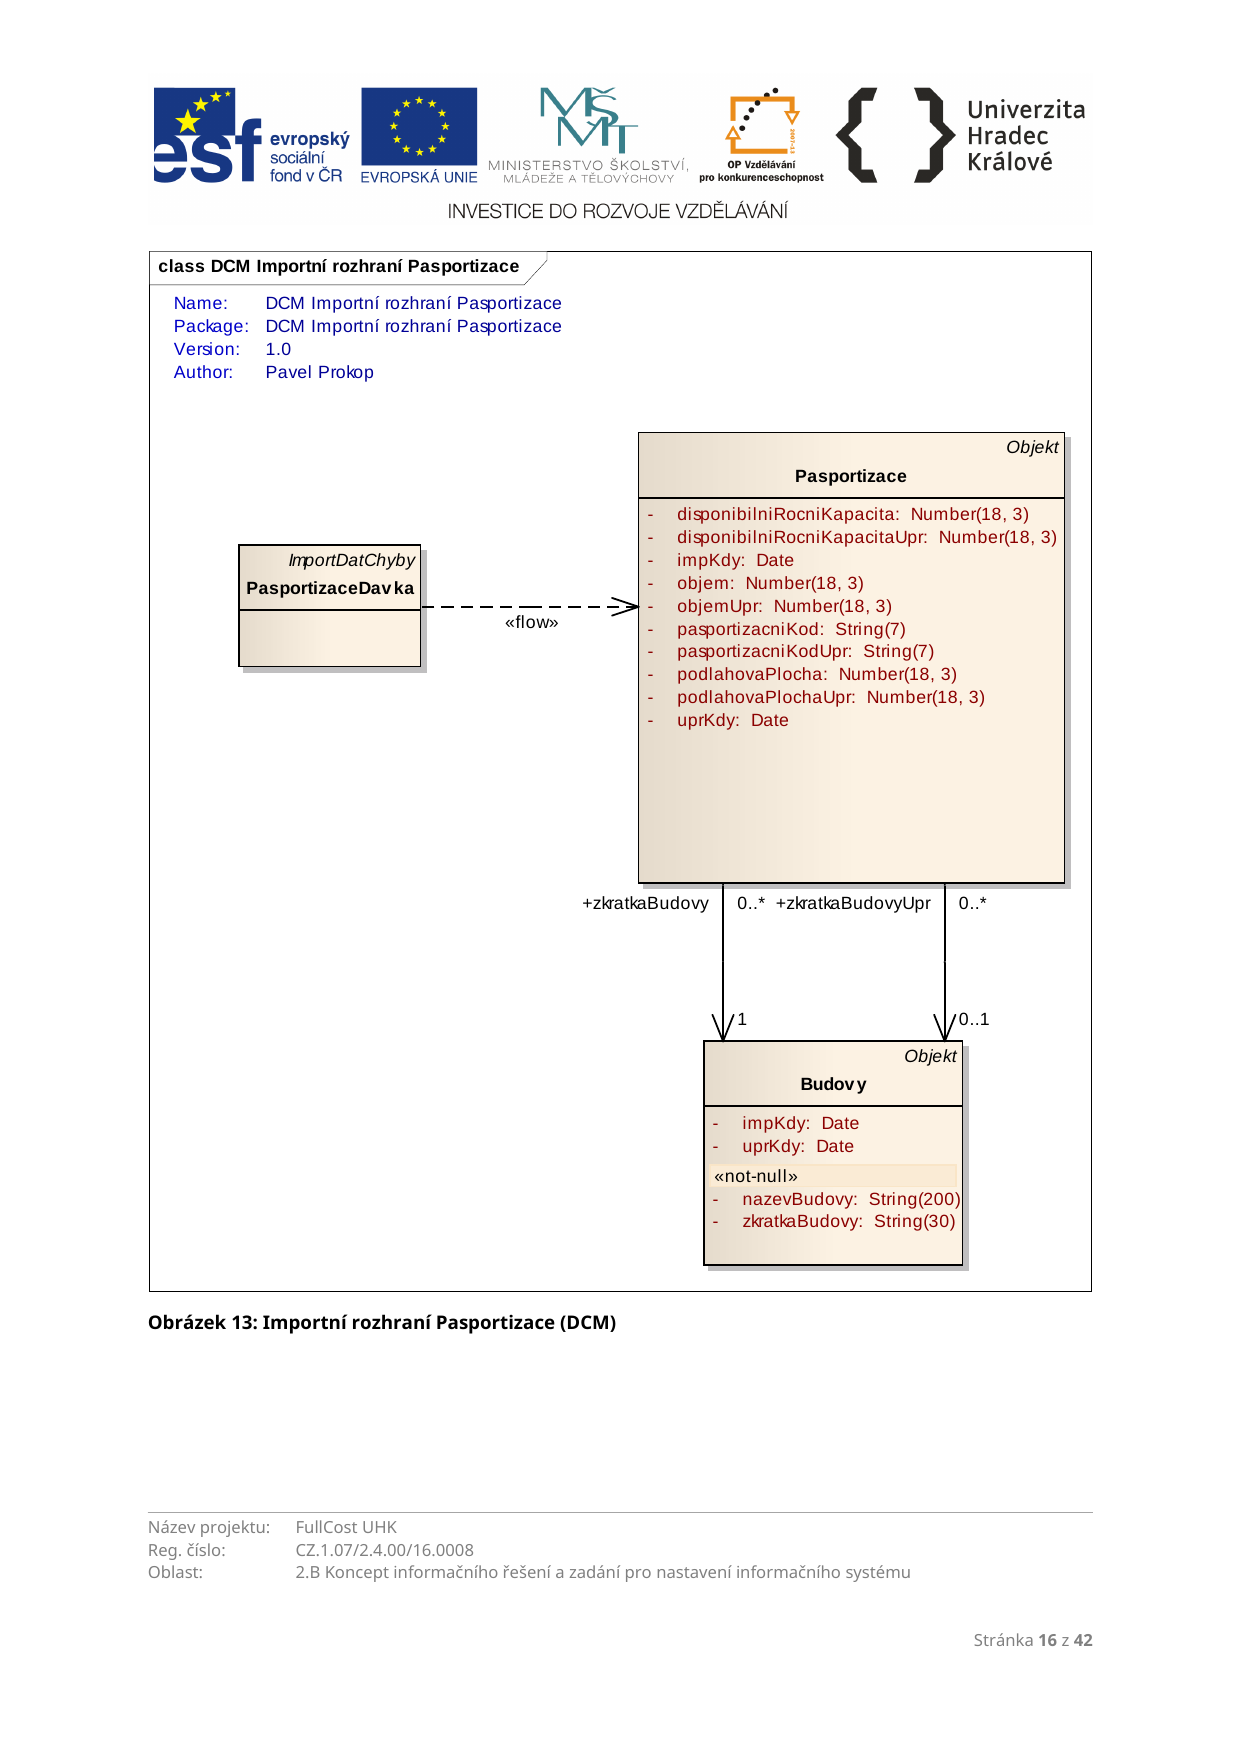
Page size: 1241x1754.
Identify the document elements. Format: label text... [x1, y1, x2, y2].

picture [147, 73, 1093, 225]
